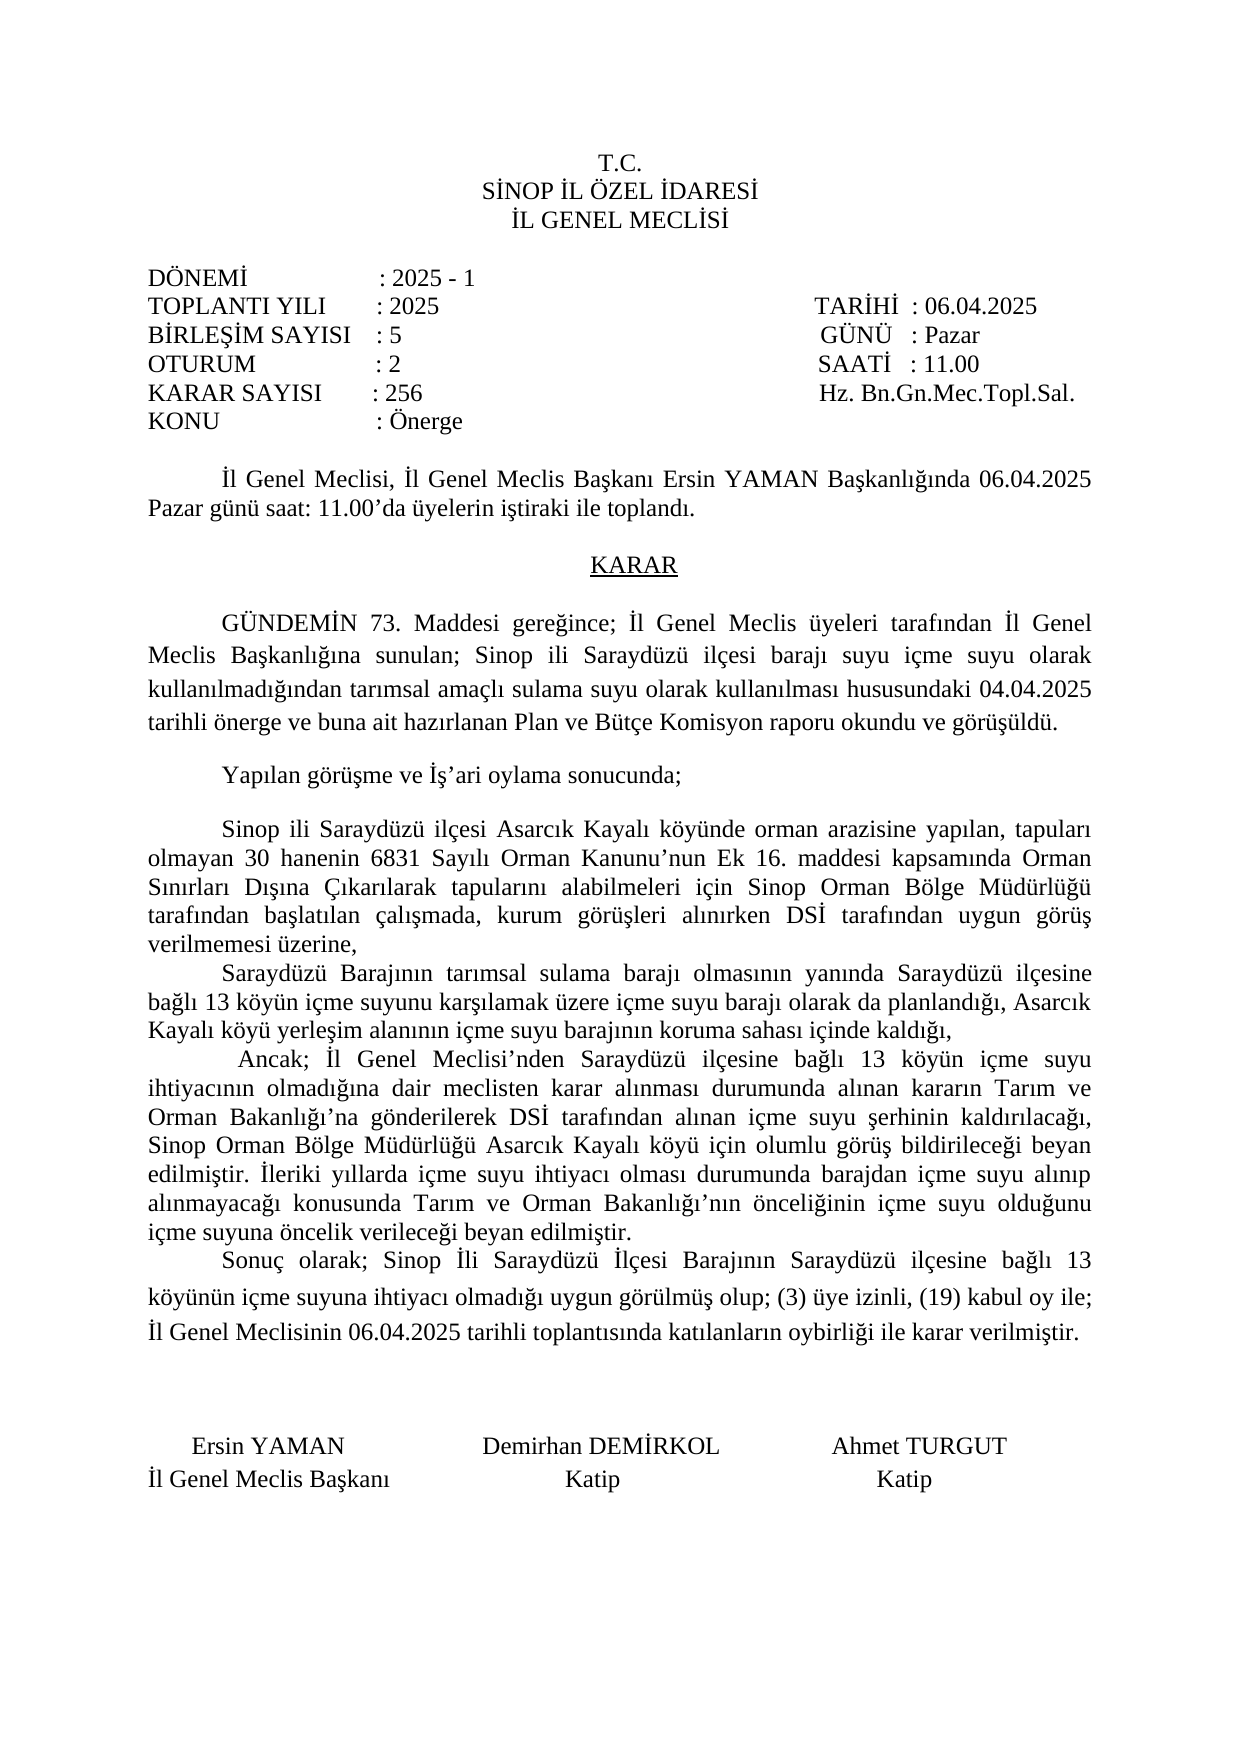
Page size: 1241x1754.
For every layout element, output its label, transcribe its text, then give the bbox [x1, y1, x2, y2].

text Yapılan görüşme ve İş’ari oylama sonucunda; [148, 761, 1093, 789]
text TOPLANTI YILI : 2025 TARİHİ : 06.04.2025 [148, 291, 1093, 320]
text Sinop ili Saraydüzü ilçesi Asarcık Kayalı köyünde orman arazisine yapılan, tapuları olmayan 30 hanenin 6831 Sayılı Orman Kanunu’nun Ek 16. maddesi kapsamında Orman Sınırları Dışına Çıkarılarak tapularını alabilmeleri için Sinop Orman Bölge Müdürlüğü tarafından başlatılan çalışmada, kurum görüşleri alınırken DSİ tarafından uygun görüş verilmemesi üzerine, [148, 814, 1093, 958]
text İL GENEL MECLİSİ [148, 205, 1093, 234]
text KARAR [516, 550, 1093, 579]
text KARAR SAYISI : 256 Hz. Bn.Gn.Mec.Topl.Sal. [148, 378, 1093, 406]
text DÖNEMİ : 2025 - 1 [148, 263, 1093, 291]
text BİRLEŞİM SAYISI : 5 GÜNÜ : Pazar [148, 320, 1093, 349]
text Ancak; İl Genel Meclisi’nden Saraydüzü ilçesine bağlı 13 köyün içme suyu ihtiyacının olmadığına dair meclisten karar alınması durumunda alınan kararın Tarım ve Orman Bakanlığı’na gönderilerek DSİ tarafından alınan içme suyu şerhinin kaldırılacağı, Sinop Orman Bölge Müdürlüğü Asarcık Kayalı köyü için olumlu görüş bildirileceği beyan edilmiştir. İleriki yıllarda içme suyu ihtiyacı olması durumunda barajdan içme suyu alınıp alınmayacağı konusunda Tarım ve Orman Bakanlığı’nın önceliğinin içme suyu olduğunu içme suyuna öncelik verileceği beyan edilmiştir. [148, 1044, 1093, 1246]
text İl Genel Meclisi, İl Genel Meclis Başkanı Ersin YAMAN Başkanlığında 06.04.2025 Pazar günü saat: 11.00’da üyelerin iştiraki ile toplandı. [148, 464, 1093, 521]
text Ersin YAMAN Demirhan DEMİRKOL Ahmet TURGUT İl Genel Meclis Başkanı Katip Katip [148, 1431, 1093, 1492]
text GÜNDEMİN 73. Maddesi gereğince; İl Genel Meclis üyeleri tarafından İl Genel Meclis Başkanlığına sunulan; Sinop ili Saraydüzü ilçesi barajı suyu içme suyu olarak kullanılmadığından tarımsal amaçlı sulama suyu olarak kullanılması hususundaki 04.04.2025 tarihli önerge ve buna ait hazırlanan Plan ve Bütçe Komisyon raporu okundu ve görüşüldü. [148, 608, 1093, 735]
text SİNOP İL ÖZEL İDARESİ [148, 176, 1093, 205]
text T.C. [148, 148, 1093, 176]
text OTURUM : 2 SAATİ : 11.00 [148, 349, 1093, 378]
text KONU : Önerge [148, 406, 1093, 435]
text Saraydüzü Barajının tarımsal sulama barajı olmasının yanında Saraydüzü ilçesine bağlı 13 köyün içme suyunu karşılamak üzere içme suyu barajı olarak da planlandığı, Asarcık Kayalı köyü yerleşim alanının içme suyu barajının koruma sahası içinde kaldığı, [148, 958, 1093, 1044]
text Sonuç olarak; Sinop İli Saraydüzü İlçesi Barajının Saraydüzü ilçesine bağlı 13 köyünün içme suyuna ihtiyacı olmadığı uygun görülmüş olup; (3) üye izinli, (19) kabul oy ile; İl Genel Meclisinin 06.04.2025 tarihli toplantısında katılanların oybirliği ile karar verilmiştir. [148, 1246, 1093, 1346]
